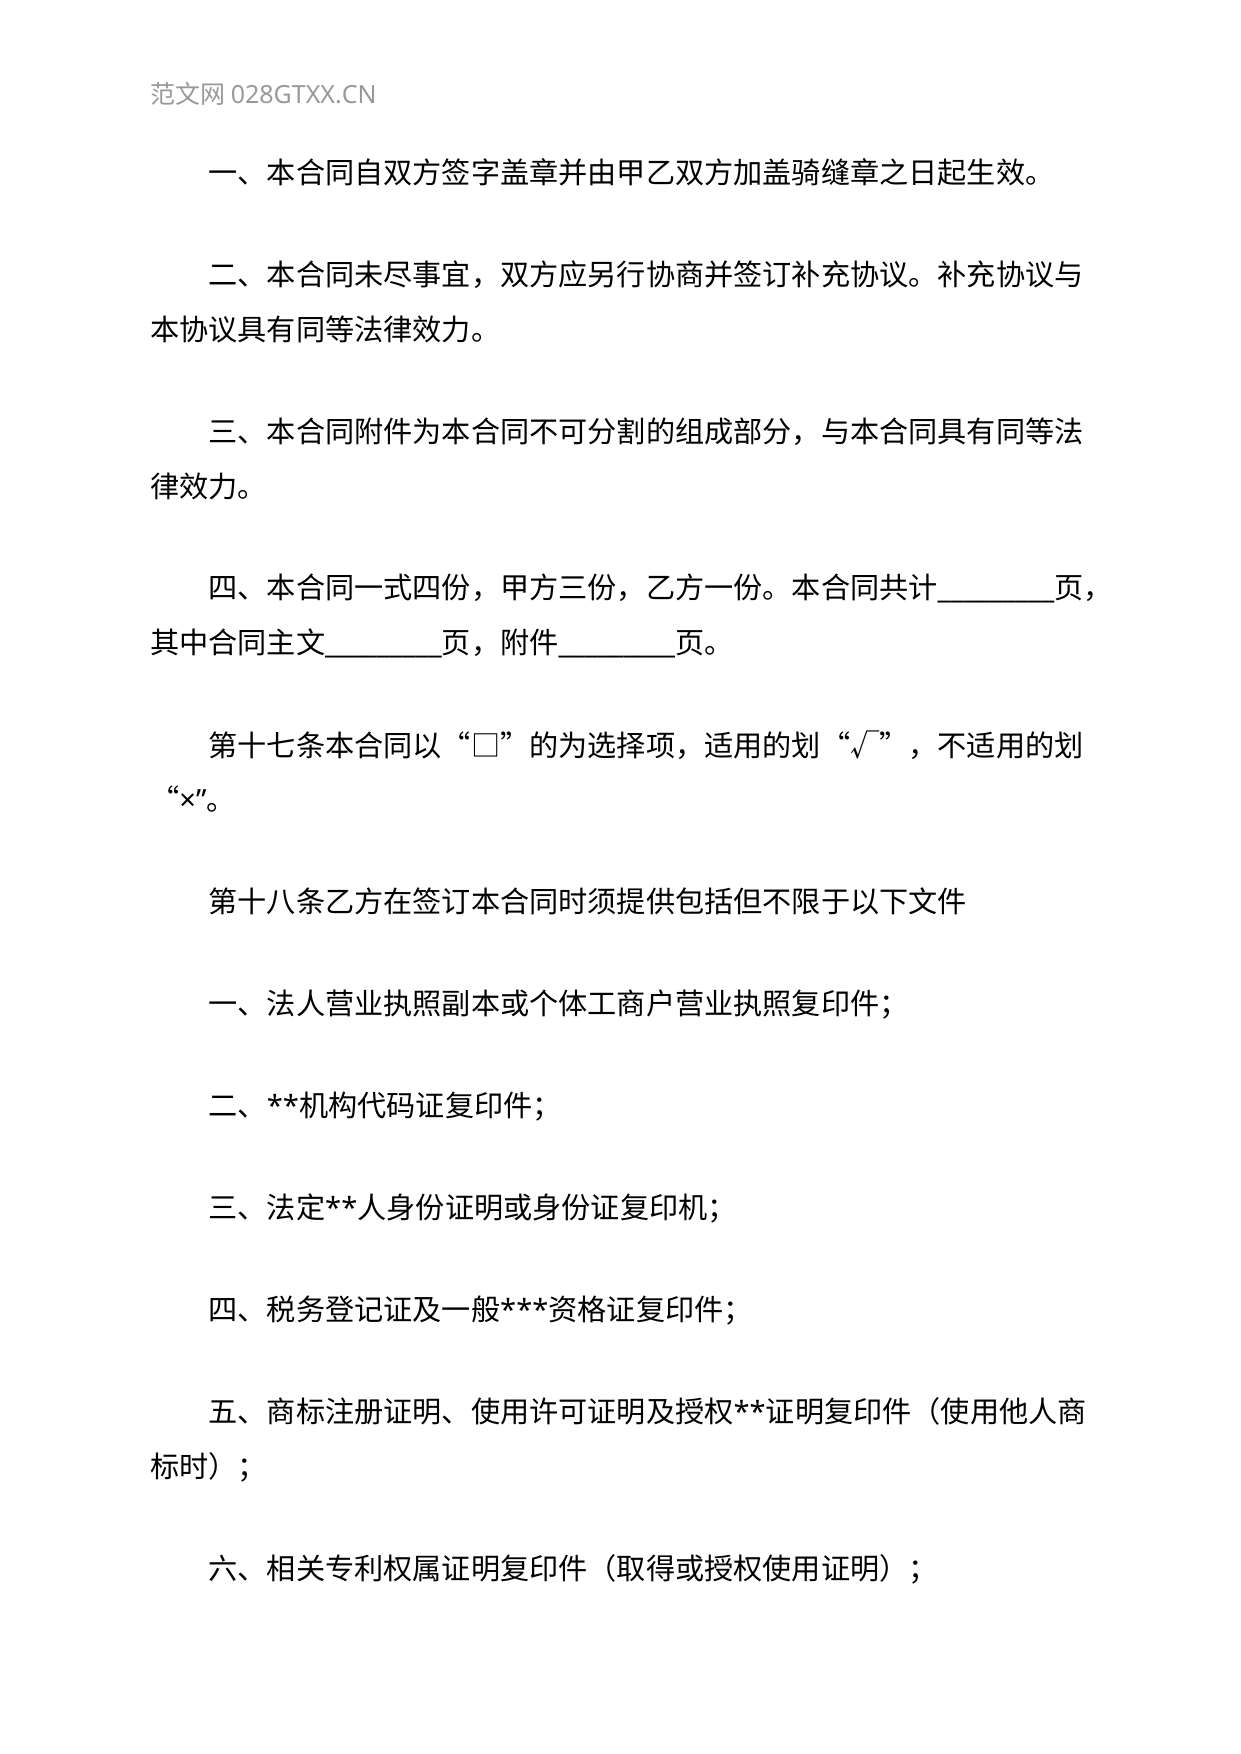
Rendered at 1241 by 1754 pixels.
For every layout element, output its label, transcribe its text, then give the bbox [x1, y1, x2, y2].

text 二、**机构代码证复印件； [150, 1082, 1090, 1125]
text 四、本合同一式四份，甲方三份，乙方一份。本合同共计_________页，其中合同主文_________页，附件_________页。 [150, 565, 1090, 662]
text 一、法人营业执照副本或个体工商户营业执照复印件； [150, 981, 1090, 1023]
text 三、法定**人身份证明或身份证复印机； [150, 1184, 1090, 1227]
text 六、相关专利权属证明复印件（取得或授权使用证明）； [150, 1545, 1090, 1587]
text 二、本合同未尽事宜，双方应另行协商并签订补充协议。补充协议与本协议具有同等法律效力。 [150, 252, 1090, 349]
text 一、本合同自双方签字盖章并由甲乙双方加盖骑缝章之日起生效。 [150, 150, 1090, 192]
text 五、商标注册证明、使用许可证明及授权**证明复印件（使用他人商标时）； [150, 1388, 1090, 1486]
text 四、税务登记证及一般***资格证复印件； [150, 1286, 1090, 1329]
text 第十七条本合同以“□”的为选择项，适用的划“√”，不适用的划“×”。 [150, 722, 1090, 819]
text 三、本合同附件为本合同不可分割的组成部分，与本合同具有同等法律效力。 [150, 408, 1090, 506]
text 第十八条乙方在签订本合同时须提供包括但不限于以下文件 [150, 879, 1090, 921]
